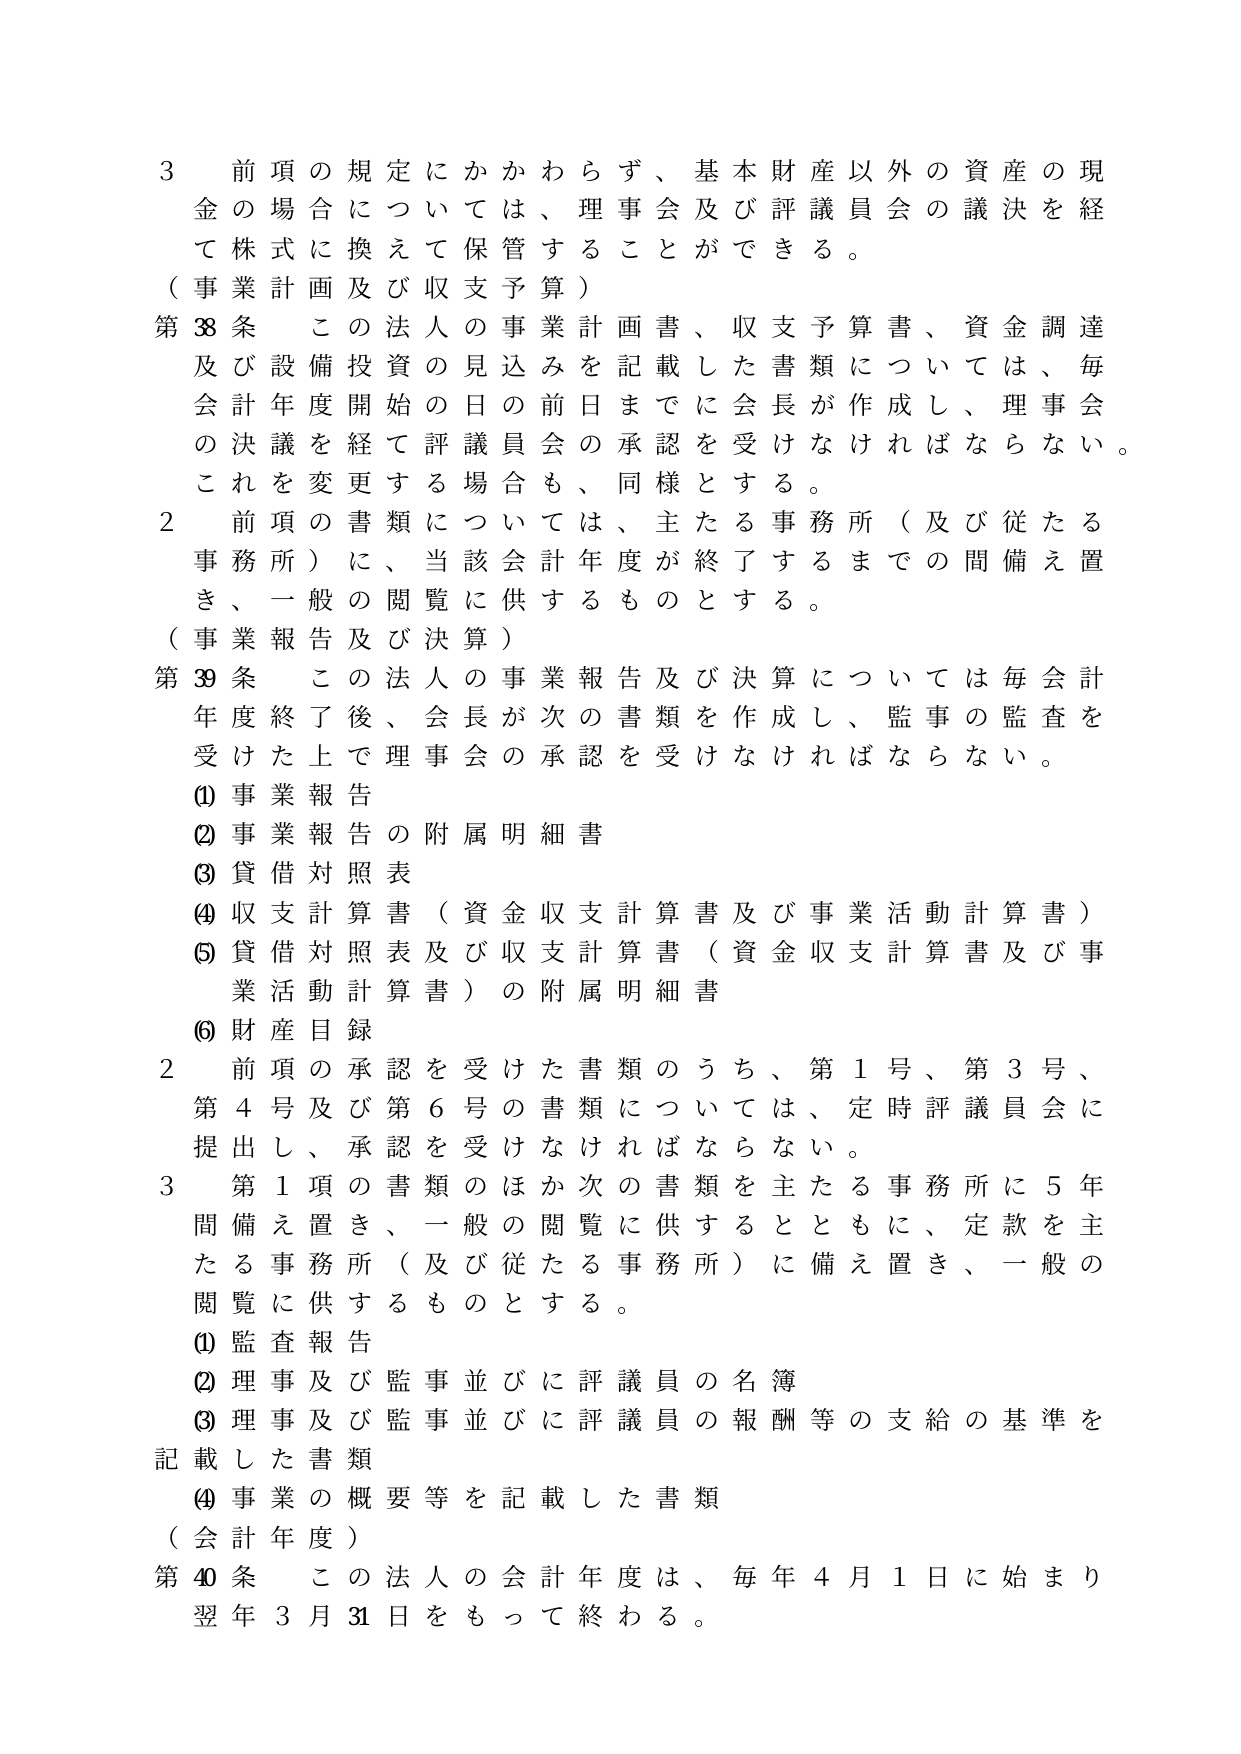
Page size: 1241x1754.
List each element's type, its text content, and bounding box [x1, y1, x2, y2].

text (3) 理事及び監事並びに評議員の報酬等の支給の基準を記載した書類 [154, 1399, 1147, 1478]
text (2) 事業報告の附属明細書 [154, 814, 1118, 853]
text ２ 前項の書類については、主たる事務所（及び従たる事務所）に、当該会計年度が終了するまでの間備え置き、一般の閲覧に供するものとする。 [154, 501, 1118, 618]
text ２ 前項の承認を受けた書類のうち、第１号、第３号、第４号及び第６号の書類については、定時評議員会に提出し、承認を受けなければならない。 [154, 1048, 1118, 1165]
text (5) 貸借対照表及び収支計算書（資金収支計算書及び事業活動計算書）の附属明細書 [168, 931, 1118, 1009]
text ３ 第１項の書類のほか次の書類を主たる事務所に５年間備え置き、一般の閲覧に供するとともに、定款を主たる事務所（及び従たる事務所）に備え置き、一般の閲覧に供するものとする。 [154, 1165, 1118, 1321]
text (4) 収支計算書（資金収支計算書及び事業活動計算書） [154, 892, 1118, 931]
text (3) 貸借対照表 [154, 853, 1118, 892]
text (2) 理事及び監事並びに評議員の名簿 [154, 1361, 1118, 1399]
text (6) 財産目録 [154, 1009, 1118, 1048]
text (1) 事業報告 [154, 774, 1118, 814]
text 第39条 この法人の事業報告及び決算については毎会計年度終了後、会長が次の書類を作成し、監事の監査を受けた上で理事会の承認を受けなければならない。 [154, 657, 1118, 774]
text ３ 前項の規定にかかわらず、基本財産以外の資産の現金の場合については、理事会及び評議員会の議決を経て株式に換えて保管することができる。 [154, 149, 1118, 267]
text （事業計画及び収支予算） [154, 267, 1118, 306]
text (1) 監査報告 [154, 1321, 1118, 1361]
text 第40条 この法人の会計年度は、毎年４月１日に始まり翌年３月31日をもって終わる。 [154, 1556, 1118, 1634]
text 第38条 この法人の事業計画書、収支予算書、資金調達及び設備投資の見込みを記載した書類については、毎会計年度開始の日の前日までに会長が作成し、理事会の決議を経て評議員会の承認を受けなければならない。これを変更する場合も、同様とする。 [154, 306, 1118, 501]
text (4) 事業の概要等を記載した書類 [154, 1478, 1118, 1517]
text （会計年度） [154, 1517, 1118, 1556]
text （事業報告及び決算） [154, 618, 1118, 657]
